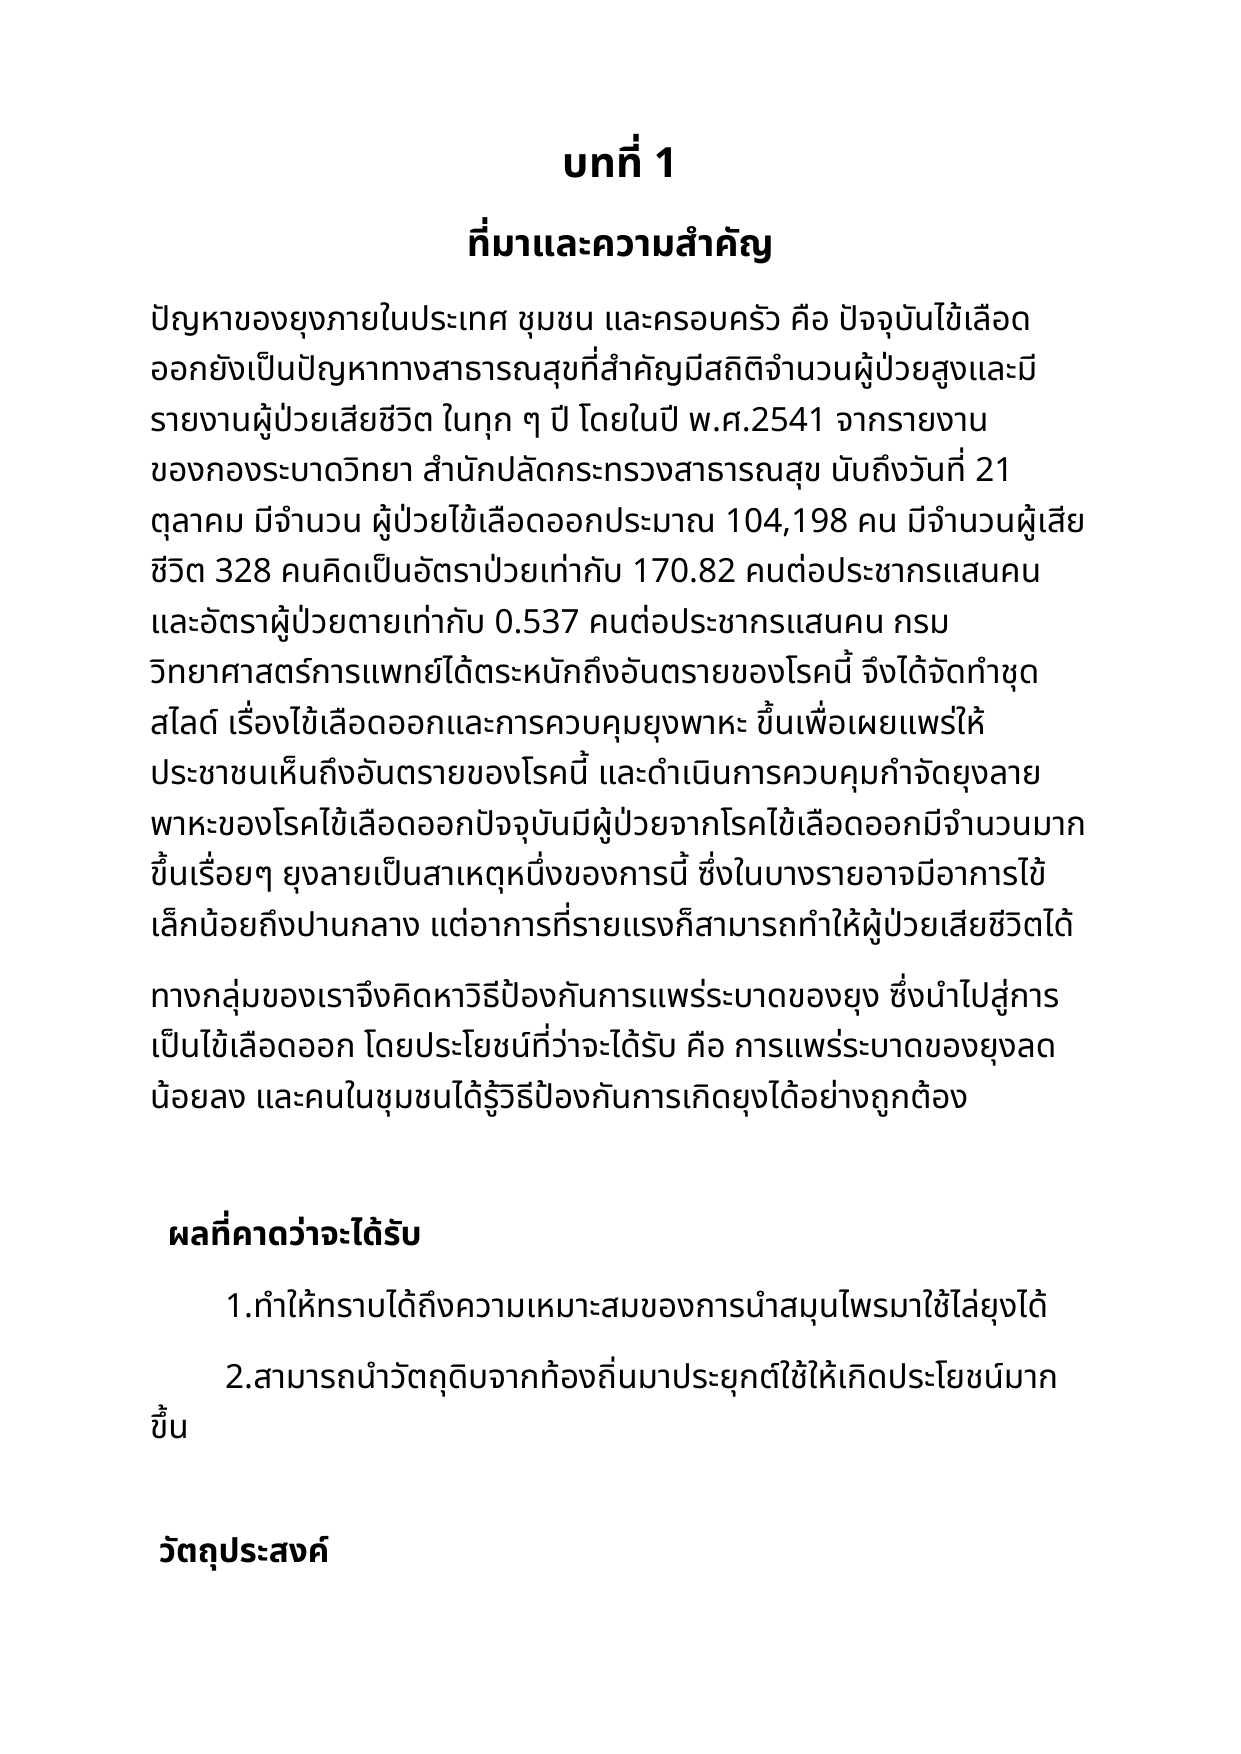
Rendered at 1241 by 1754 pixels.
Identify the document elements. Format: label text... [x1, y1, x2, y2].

text วัตถุประสงค์ [150, 1527, 1090, 1577]
text บทที่ 1 [150, 133, 1090, 196]
text ปัญหาของยุงภายในประเทศ ชุมชน และครอบครัว คือ ปัจจุบันไข้เลือดออกยังเป็นปัญหาทางสาธารณสุขที่สำคัญมีสถิติจำนวนผู้ป่วยสูงและมีรายงานผู้ป่วยเสียชีวิต ในทุก ๆ ปี โดยในปี พ.ศ.2541 จากรายงานของกองระบาดวิทยา สำนักปลัดกระทรวงสาธารณสุข นับถึงวันที่ 21 ตุลาคม มีจำนวน ผู้ป่วยไข้เลือดออกประมาณ 104,198 คน มีจำนวนผู้เสียชีวิต 328 คนคิดเป็นอัตราป่วยเท่ากับ 170.82 คนต่อประชากรแสนคน และอัตราผู้ป่วยตายเท่ากับ 0.537 คนต่อประชากรแสนคน กรมวิทยาศาสตร์การแพทย์ได้ตระหนักถึงอันตรายของโรคนี้ จึงได้จัดทำชุดสไลด์ เรื่องไข้เลือดออกและการควบคุมยุงพาหะ ขึ้นเพื่อเผยแพร่ให้ประชาชนเห็นถึงอันตรายของโรคนี้ และดำเนินการควบคุมกำจัดยุงลายพาหะของโรคไข้เลือดออกปัจจุบันมีผู้ป่วยจากโรคไข้เลือดออกมีจำนวนมากขึ้นเรื่อยๆ ยุงลายเป็นสาเหตุหนึ่งของการนี้ ซึ่งในบางรายอาจมีอาการไข้เล็กน้อยถึงปานกลาง แต่อาการที่รายแรงก็สามารถทำให้ผู้ป่วยเสียชีวิตได้ [150, 294, 1090, 951]
text 2.สามารถนำวัตถุดิบจากท้องถิ่นมาประยุกต์ใช้ให้เกิดประโยชน์มากขึ้น [150, 1353, 1090, 1454]
text ผลที่คาดว่าจะได้รับ [150, 1210, 1090, 1261]
text ทางกลุ่มของเราจึงคิดหาวิธีป้องกันการแพร่ระบาดของยุง ซึ่งนำไปสู่การเป็นไข้เลือดออก โดยประโยชน์ที่ว่าจะได้รับ คือ การแพร่ระบาดของยุงลดน้อยลง และคนในชุมชนได้รู้วิธีป้องกันการเกิดยุงได้อย่างถูกต้อง [150, 972, 1090, 1123]
text 1.ทำให้ทราบได้ถึงความเหมาะสมของการนำสมุนไพรมาใช้ไล่ยุงได้ [150, 1281, 1090, 1332]
text ที่มาและความสำคัญ [150, 217, 1090, 274]
